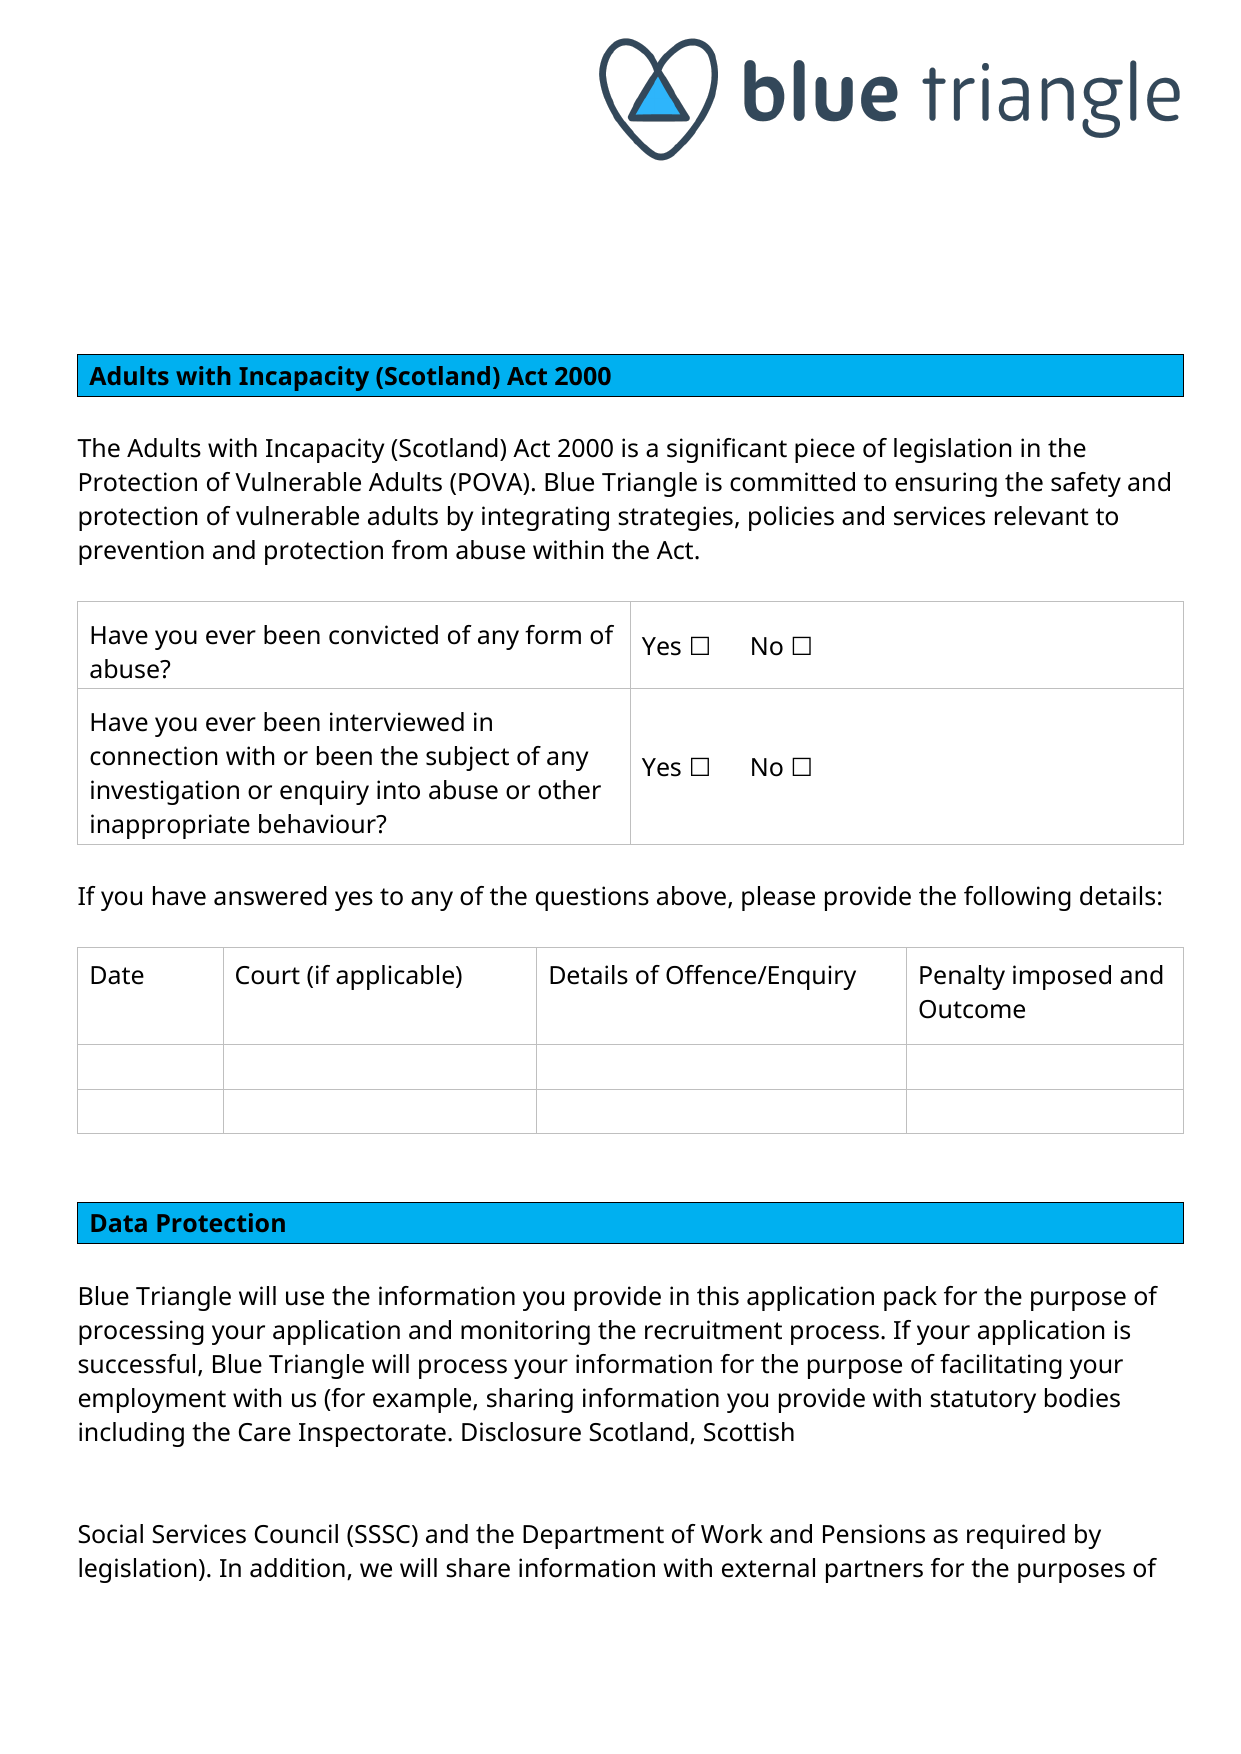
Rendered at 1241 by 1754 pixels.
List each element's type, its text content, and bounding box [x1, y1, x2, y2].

table_header Penalty imposed and Outcome [907, 948, 1183, 1044]
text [77, 1517, 1184, 1585]
table_header Yes No [631, 602, 1183, 688]
table_cell [224, 1045, 536, 1088]
table_header Data Protection [78, 1203, 1183, 1243]
table_cell [78, 1090, 223, 1133]
table_header Have you ever been convicted of any form of abuse? [78, 602, 630, 688]
table_header Court (if applicable) [224, 948, 536, 1044]
table_cell [224, 1090, 536, 1133]
table_cell Yes No [631, 689, 1183, 844]
table_cell [907, 1090, 1183, 1133]
text The Adults with Incapacity (Scotland) Act 2000 is a significant piece of legislation in the Protection of Vulnerable Adults (POVA). Blue Triangle is committed to ensuring the safety and protection of vulnerable adults by integrating strategies, policies and services relevant to prevention and protection from abuse within the Act. [77, 431, 1184, 567]
table_cell [537, 1090, 906, 1133]
table_cell [78, 1045, 223, 1088]
table_cell [537, 1045, 906, 1088]
text Blue Triangle will use the information you provide in this application pack for the purpose of processing your application and monitoring the recruitment process. If your application is successful, Blue Triangle will process your information for the purpose of facilitating your employment with us (for example, sharing information you provide with statutory bodies including the Care Inspectorate. Disclosure Scotland, Scottish [77, 1278, 1184, 1449]
table_header Adults with Incapacity (Scotland) Act 2000 [78, 355, 1183, 396]
table_cell [907, 1045, 1183, 1088]
table_header Details of Offence/Enquiry [537, 948, 906, 1044]
table_cell Have you ever been interviewed in connection with or been the subject of any investigation or enquiry into abuse or other inappropriate behaviour? [78, 689, 630, 844]
picture [593, 31, 1185, 167]
text If you have answered yes to any of the questions above, please provide the following details: [77, 879, 1184, 913]
table_header Date [78, 948, 223, 1044]
